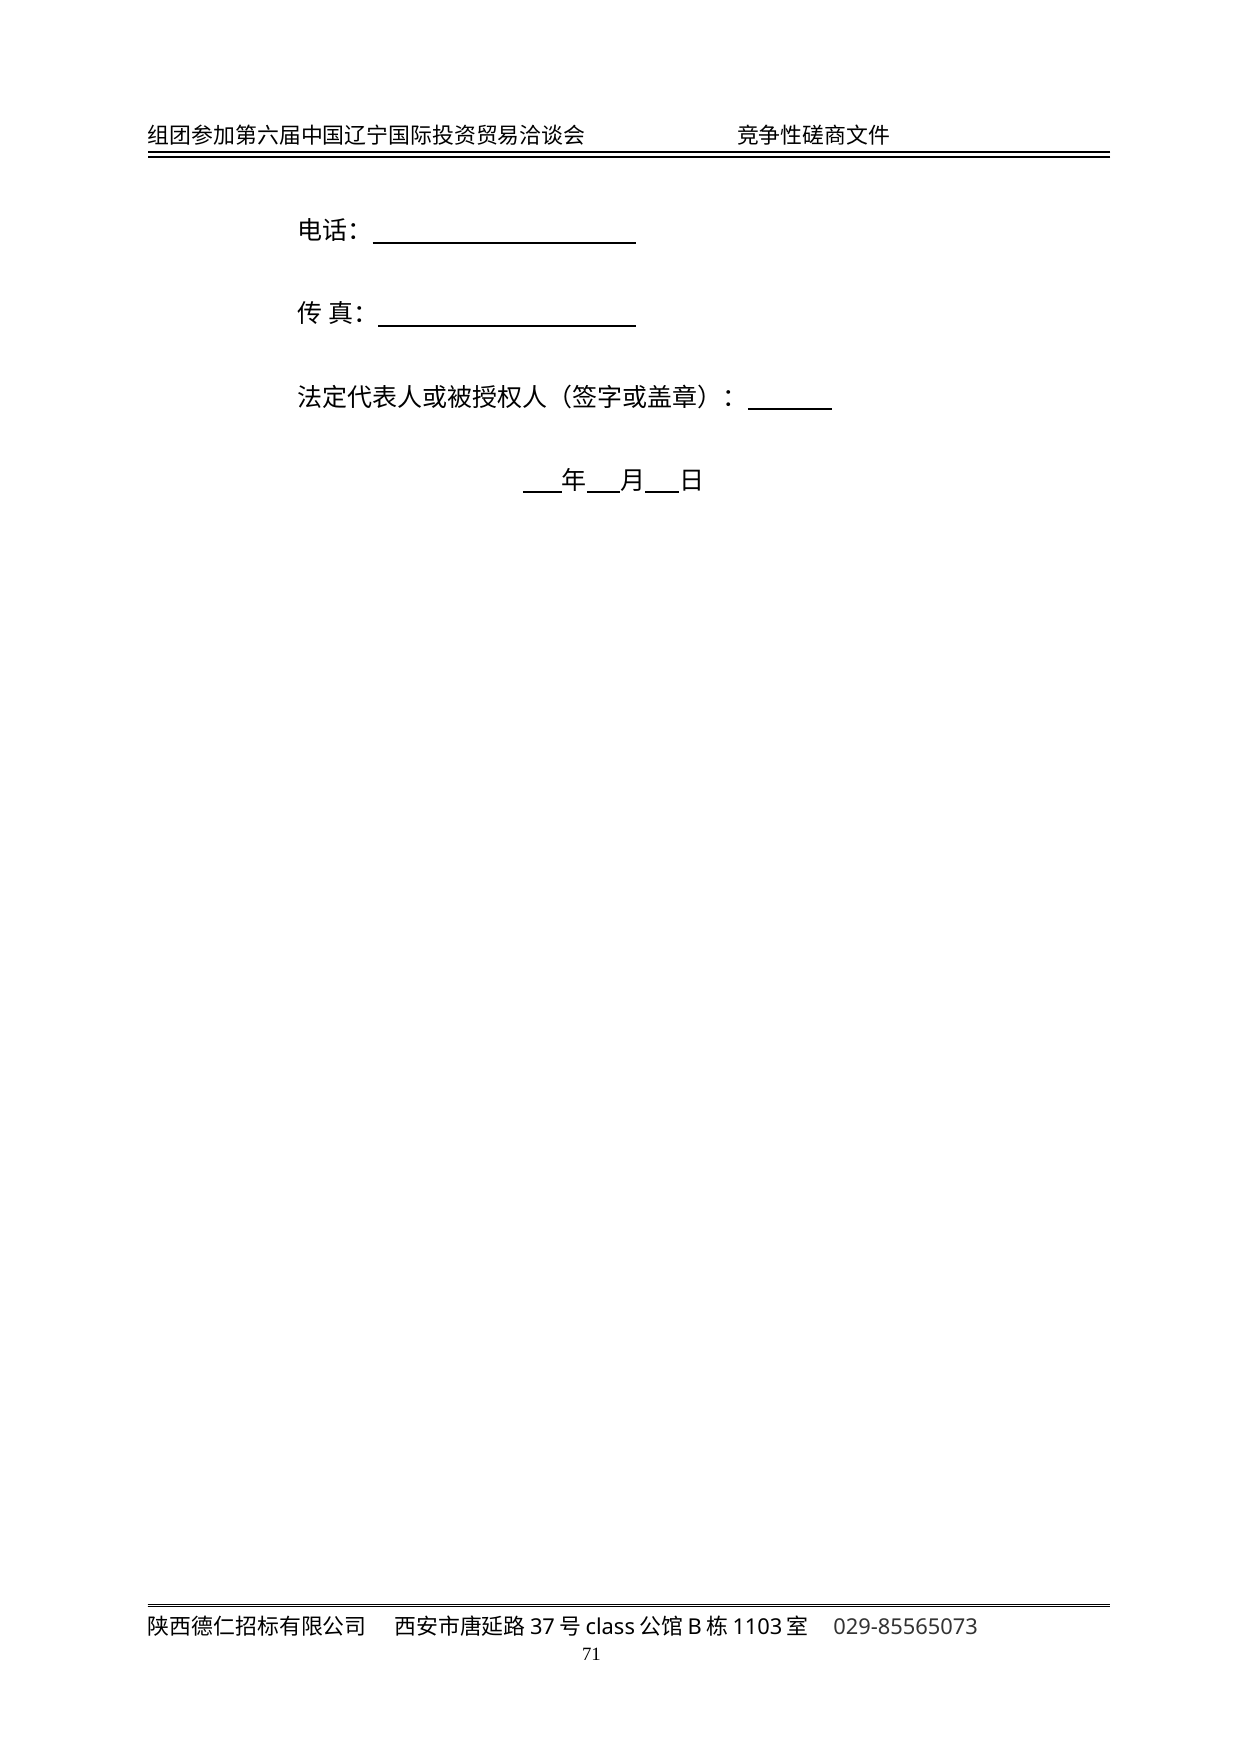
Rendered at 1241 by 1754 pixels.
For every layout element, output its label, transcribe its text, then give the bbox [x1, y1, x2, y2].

text 年 月 日 [148, 446, 1110, 511]
text 法定代表人或被授权人（签字或盖章）： [148, 363, 1110, 428]
text 电话： [148, 196, 1110, 261]
text 传 真： [148, 279, 1110, 344]
